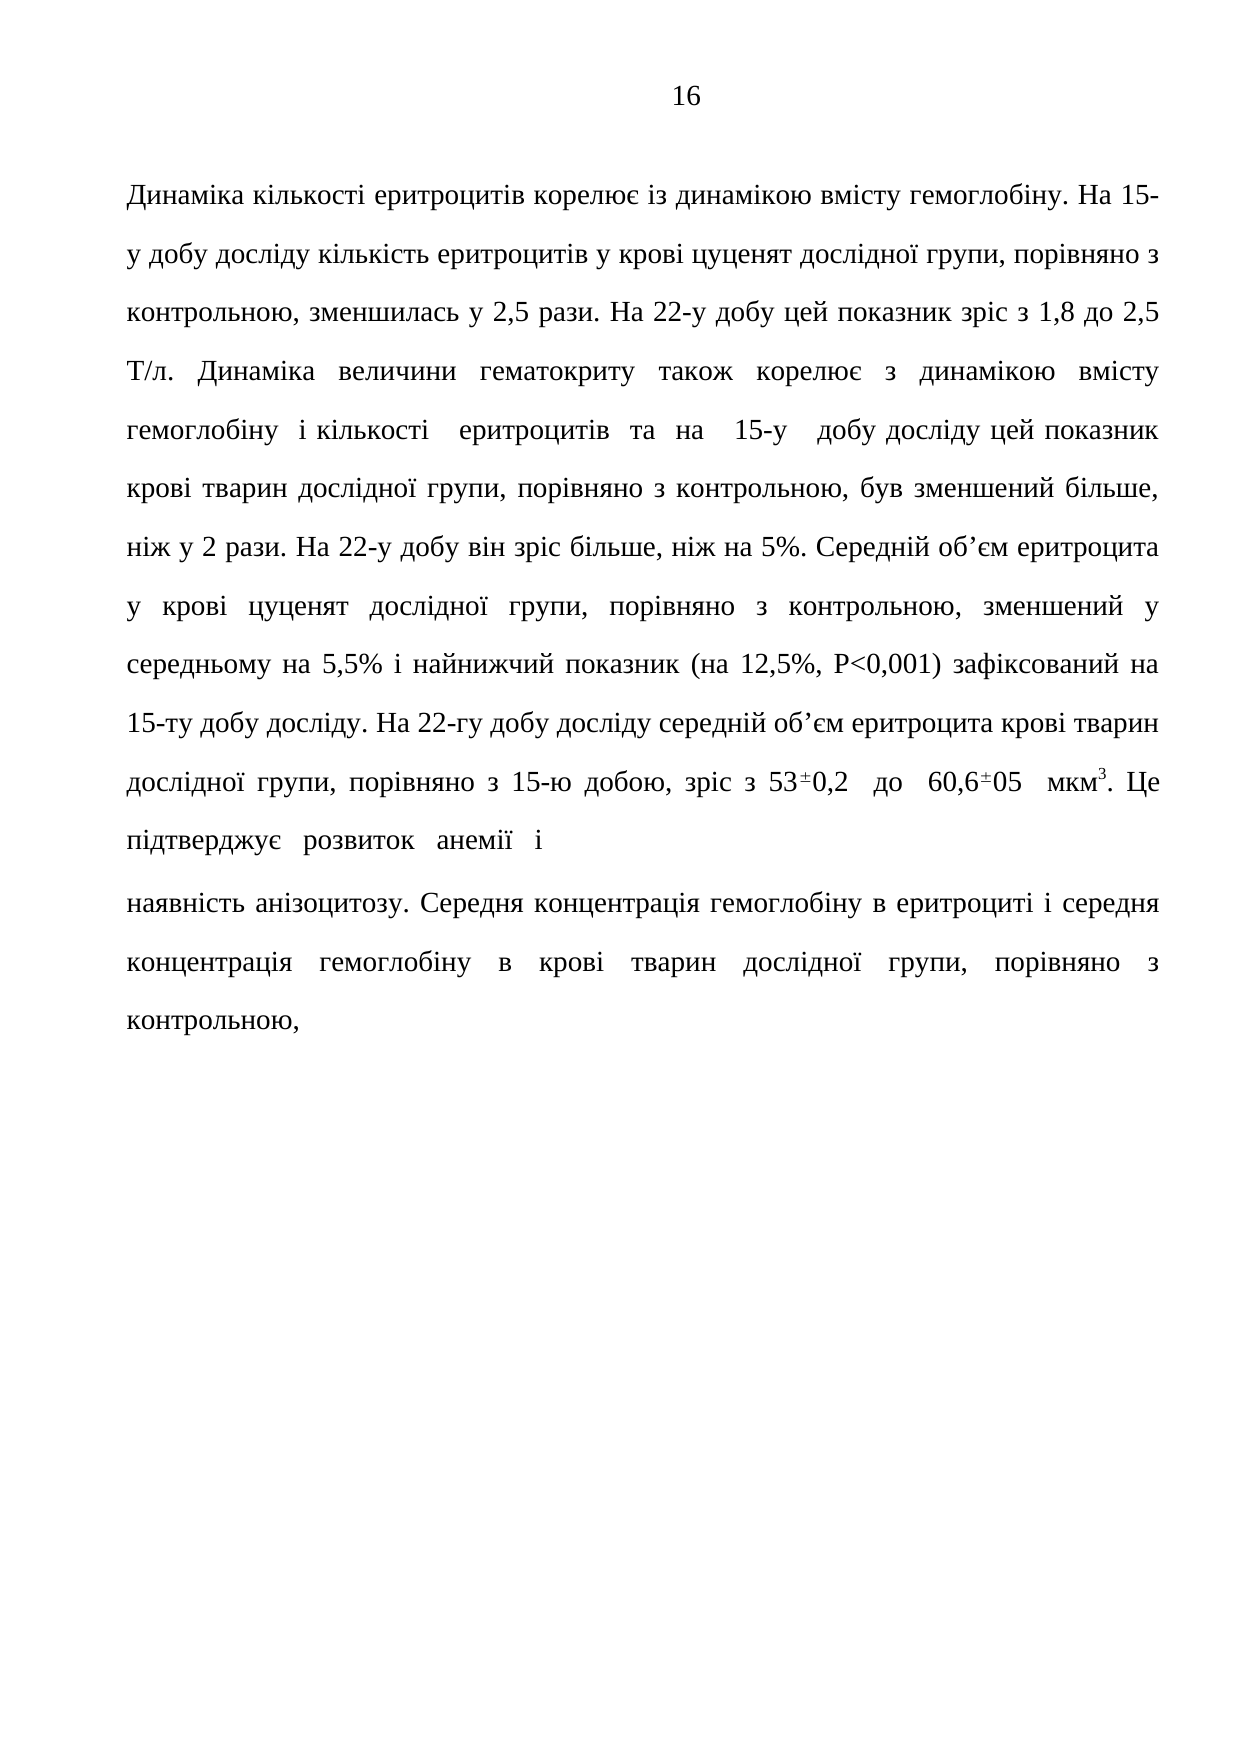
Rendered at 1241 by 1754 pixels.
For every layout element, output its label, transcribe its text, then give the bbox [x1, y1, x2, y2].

text наявність анізоцитозу. Середня концентрація гемоглобіну в еритроциті і середня концентрація гемоглобіну в крові тварин дослідної групи, порівняно з контрольною, [126, 885, 1160, 1036]
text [126, 177, 1160, 856]
